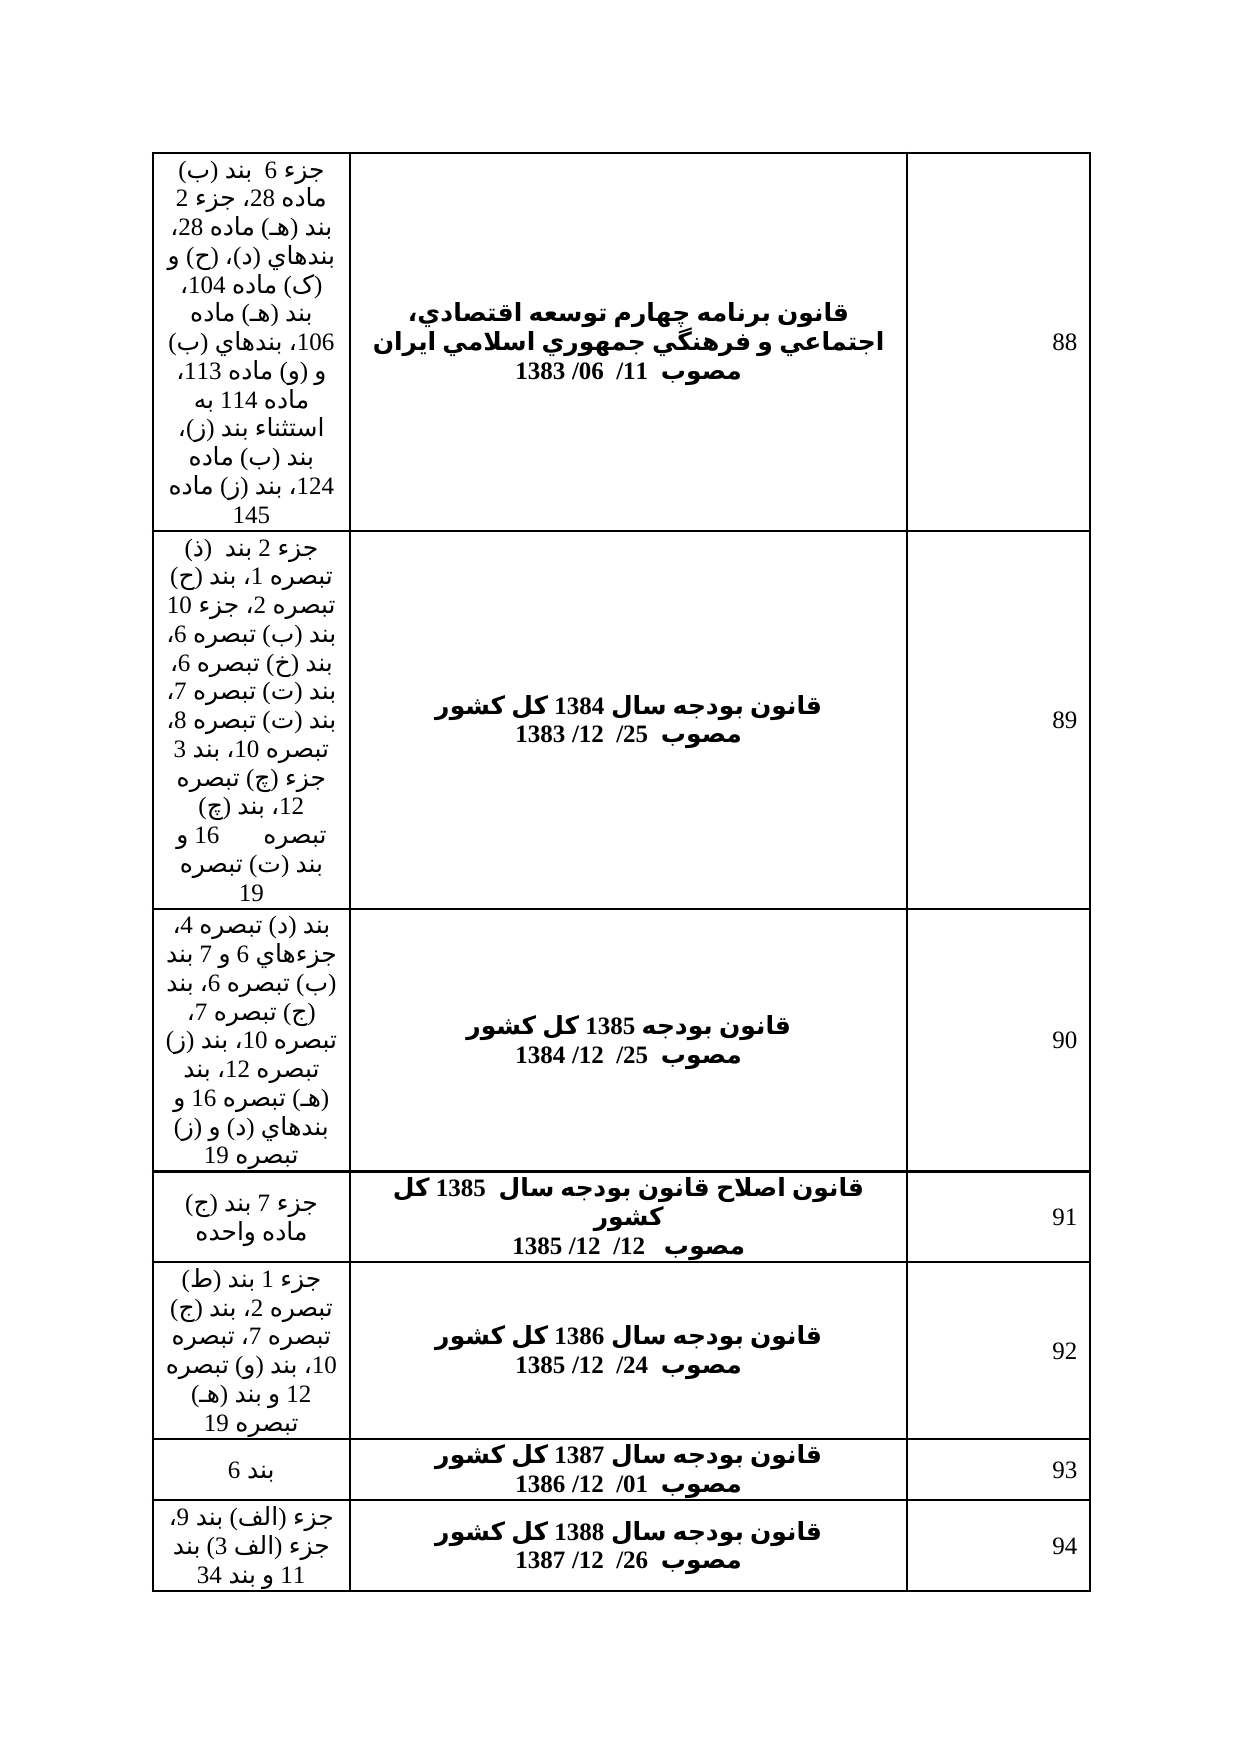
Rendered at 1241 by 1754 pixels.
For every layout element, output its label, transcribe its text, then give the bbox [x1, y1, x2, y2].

table_cell جدول ‌جدول- [351, 1440, 906, 1499]
table_cell جدول ‌جدول- [154, 1501, 349, 1590]
table_cell جدول ‌جدول- [351, 532, 906, 908]
table_cell جدول ‌جدول- [154, 1263, 349, 1438]
table_cell جدول ‌جدول- [351, 1173, 906, 1261]
table_cell جدول ‌جدول- [908, 532, 1089, 908]
table_cell جدول ‌جدول- [154, 910, 349, 1170]
table_cell جدول ‌جدول- [351, 910, 906, 1170]
table_cell جدول ‌جدول- [154, 154, 349, 530]
table_cell جدول ‌جدول- [908, 1173, 1089, 1261]
table_cell جدول ‌جدول- [154, 1440, 349, 1499]
table_cell جدول ‌جدول- [908, 1501, 1089, 1590]
table_cell جدول ‌جدول- [351, 1263, 906, 1438]
table_cell جدول ‌جدول- [908, 910, 1089, 1170]
table_cell جدول ‌جدول- [908, 1263, 1089, 1438]
table_cell جدول ‌جدول- [154, 532, 349, 908]
table_cell جدول ‌جدول- [154, 1173, 349, 1261]
table_cell جدول ‌جدول- [908, 154, 1089, 530]
table_cell جدول ‌جدول- [351, 1501, 906, 1590]
table_cell جدول ‌جدول- [908, 1440, 1089, 1499]
table_cell جدول ‌جدول- [351, 154, 906, 530]
